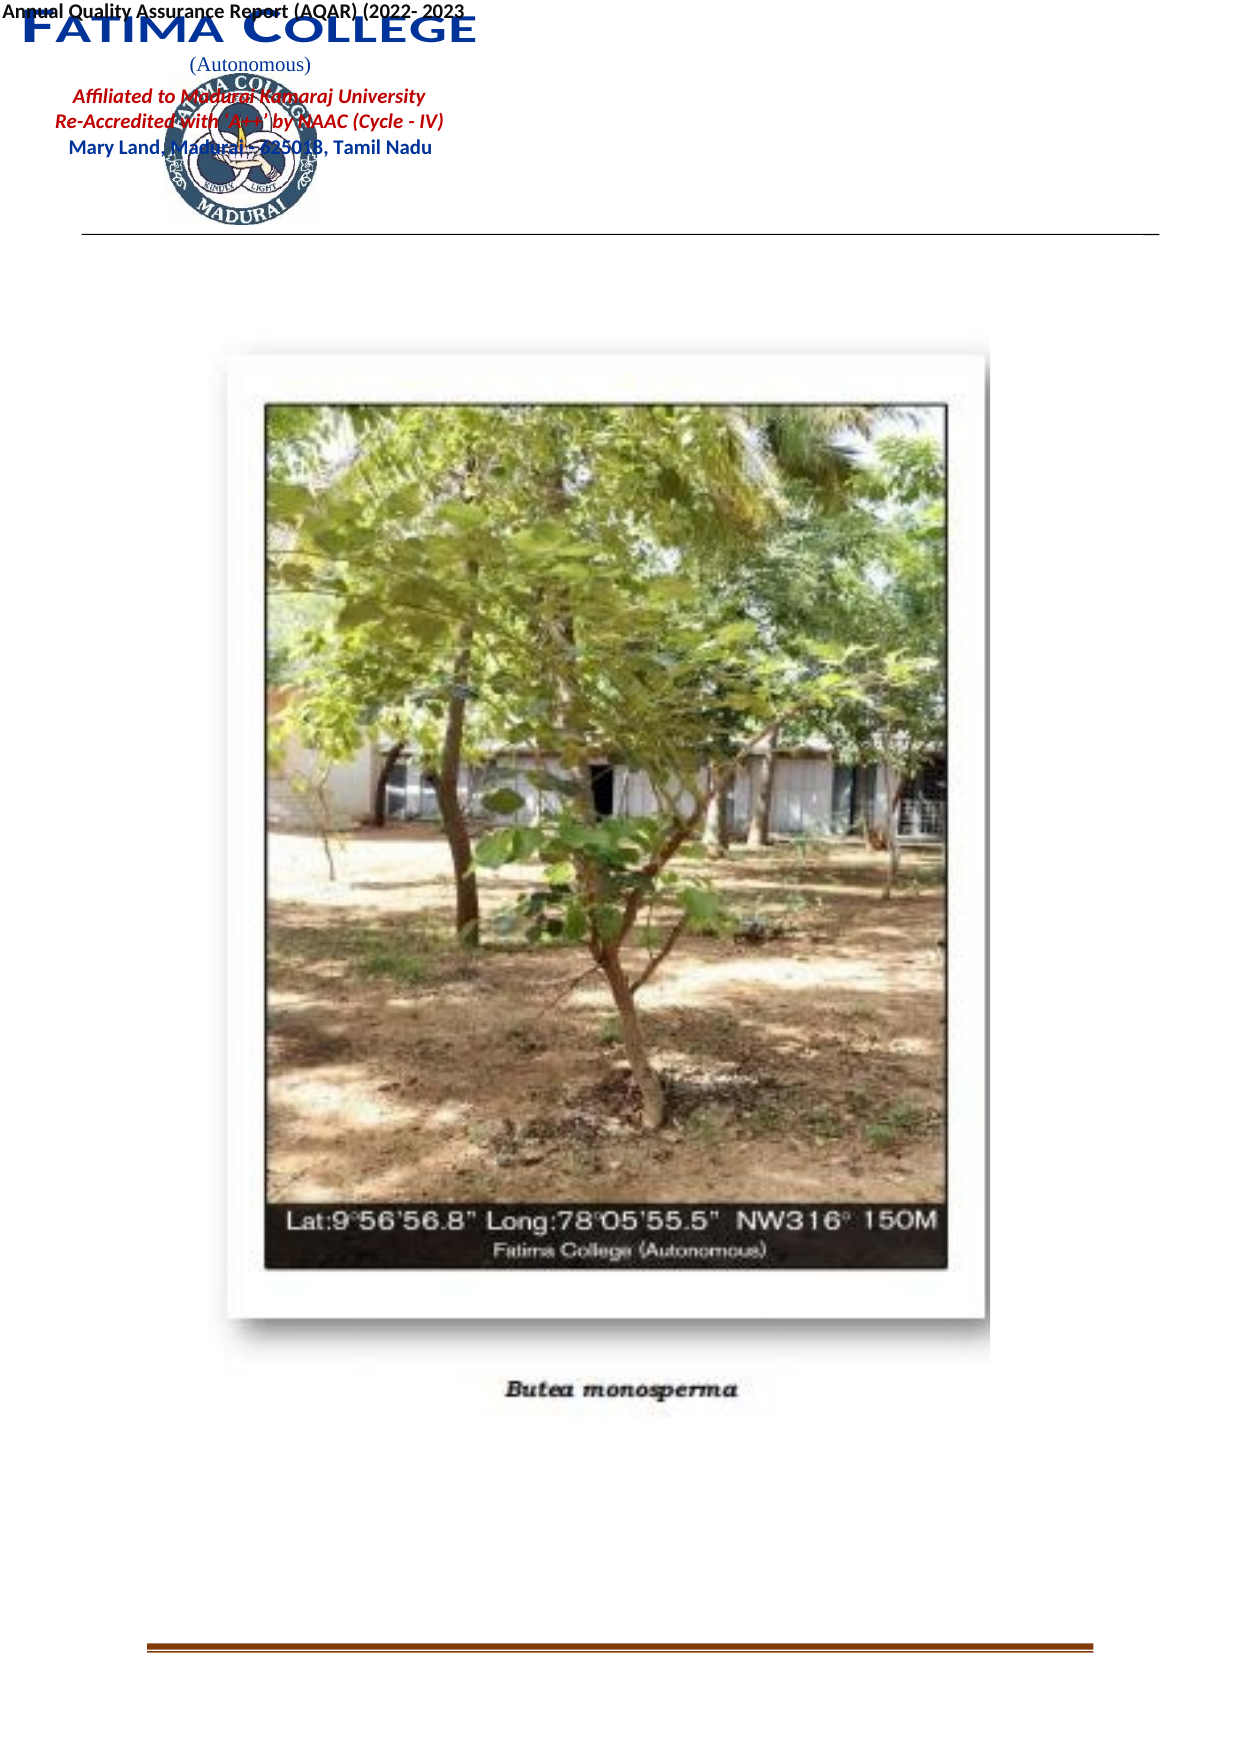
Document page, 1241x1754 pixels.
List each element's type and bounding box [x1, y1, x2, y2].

picture [164, 73, 318, 225]
picture [207, 332, 991, 1421]
